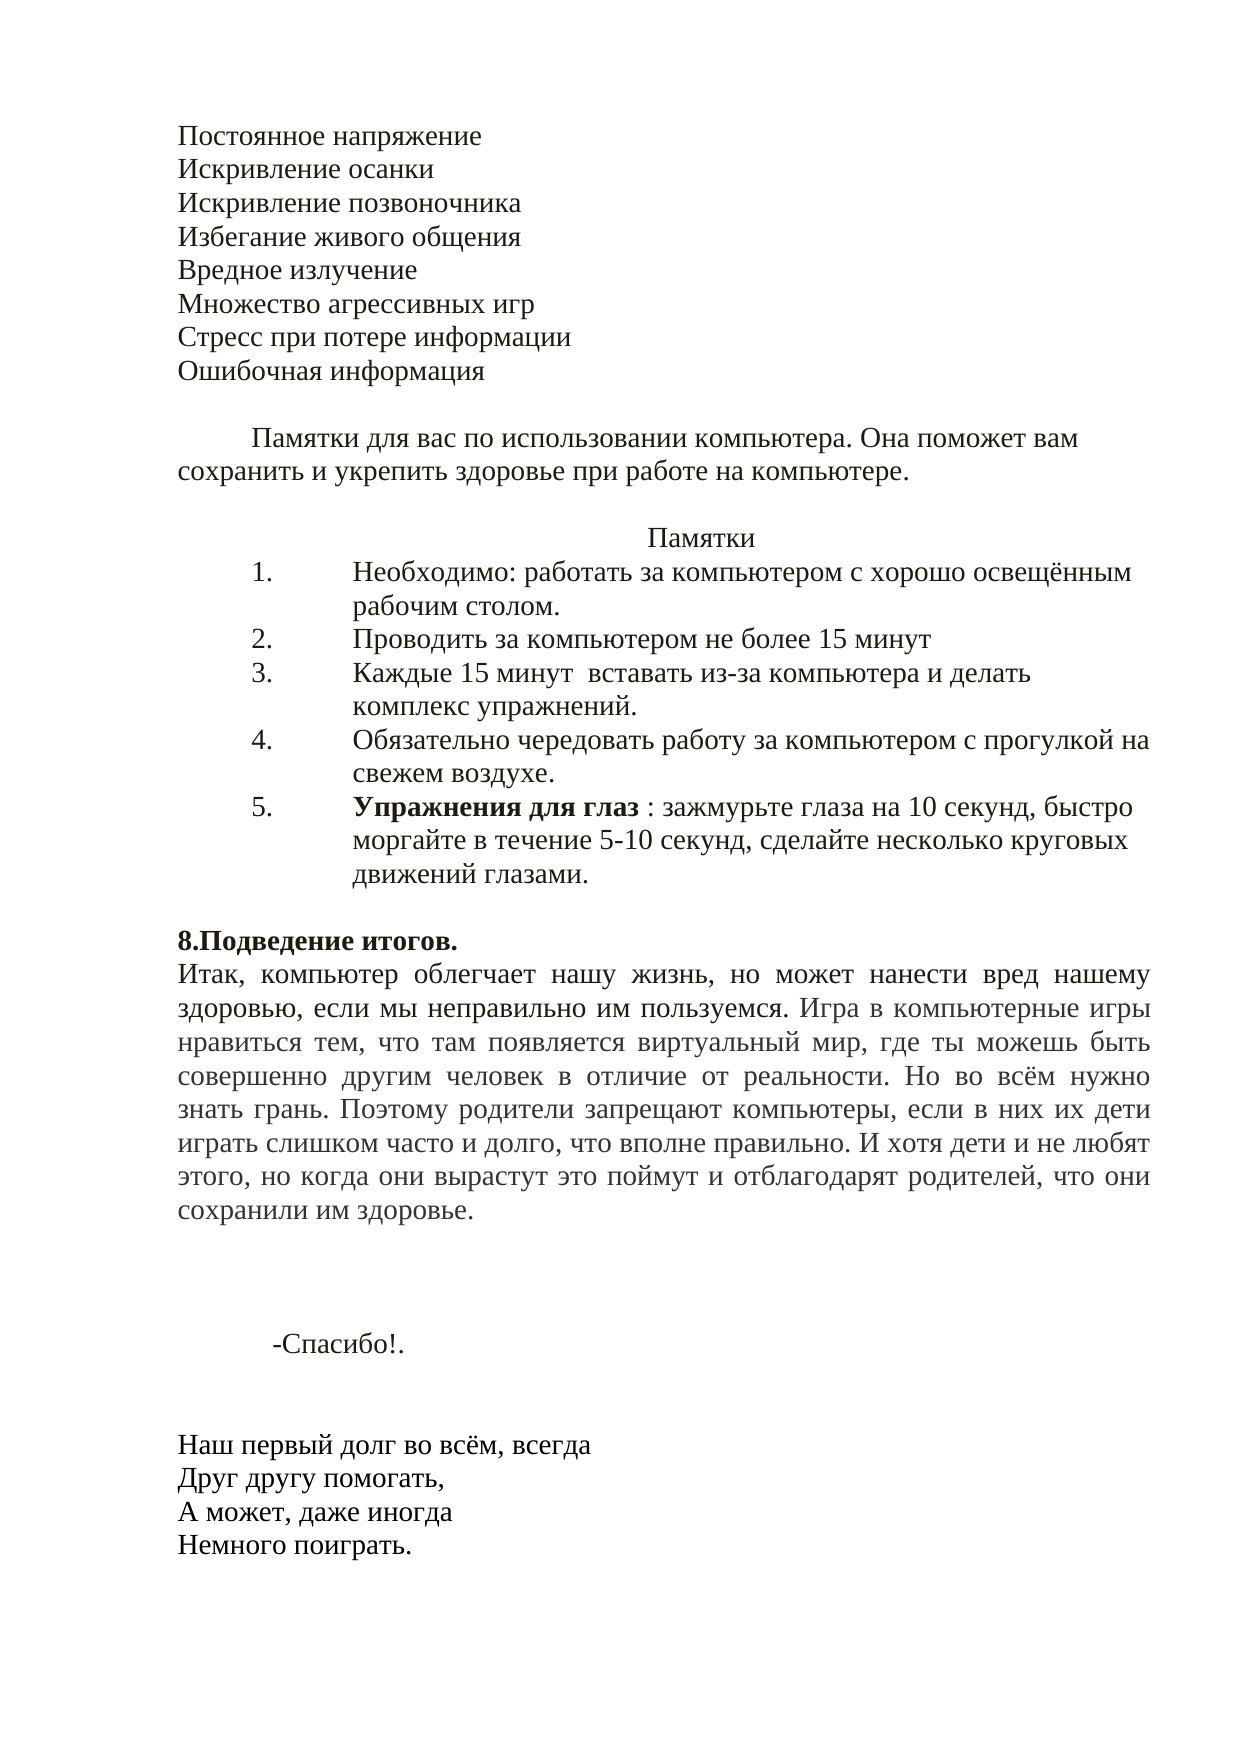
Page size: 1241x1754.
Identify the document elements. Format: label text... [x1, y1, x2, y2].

text Искривление осанки [177, 152, 1152, 185]
text 8.Подведение итогов. [177, 923, 1152, 957]
list Проводить за компьютером не более 15 минут [251, 621, 1152, 655]
text Немного поиграть. [177, 1527, 1152, 1561]
list Каждые 15 минут вставать из-за компьютера и делать комплекс упражнений. [251, 655, 1152, 722]
text Вредное излучение [177, 252, 1152, 286]
list Необходимо: работать за компьютером с хорошо освещённым рабочим столом. [251, 554, 1152, 621]
text Постоянное напряжение [177, 118, 1152, 152]
text Избегание живого общения [177, 219, 1152, 252]
text -Спасибо!. [177, 1326, 1152, 1360]
text Памятки для вас по использовании компьютера. Она поможет вам сохранить и укрепить здоровье при работе на компьютере. [177, 420, 1152, 487]
text Наш первый долг во всём, всегда [177, 1427, 1152, 1460]
text Друг другу помогать, [177, 1460, 1152, 1494]
text Ошибочная информация [177, 353, 1152, 386]
text Множество агрессивных игр [177, 286, 1152, 319]
text Памятки [177, 521, 1152, 554]
text А может, даже иногда [177, 1494, 1152, 1527]
list Обязательно чередовать работу за компьютером с прогулкой на свежем воздухе. [251, 722, 1152, 789]
text Стресс при потере информации [177, 319, 1152, 353]
text Итак, компьютер облегчает нашу жизнь, но может нанести вред нашему здоровью, если мы неправильно им пользуемся. Игра в компьютерные игры нравиться тем, что там появляется виртуальный мир, где ты можешь быть совершенно другим человек в отличие от реальности. Но во всём нужно знать грань. Поэтому родители запрещают компьютеры, если в них их дети играть слишком часто и долго, что вполне правильно. И хотя дети и не любят этого, но когда они вырастут это поймут и отблагодарят родителей, что они сохранили им здоровье. [177, 957, 1152, 1226]
list Упражнения для глаз : зажмурьте глаза на 10 секунд, быстро моргайте в течение 5-10 секунд, сделайте несколько круговых движений глазами. [251, 789, 1152, 889]
text Искривление позвоночника [177, 185, 1152, 219]
